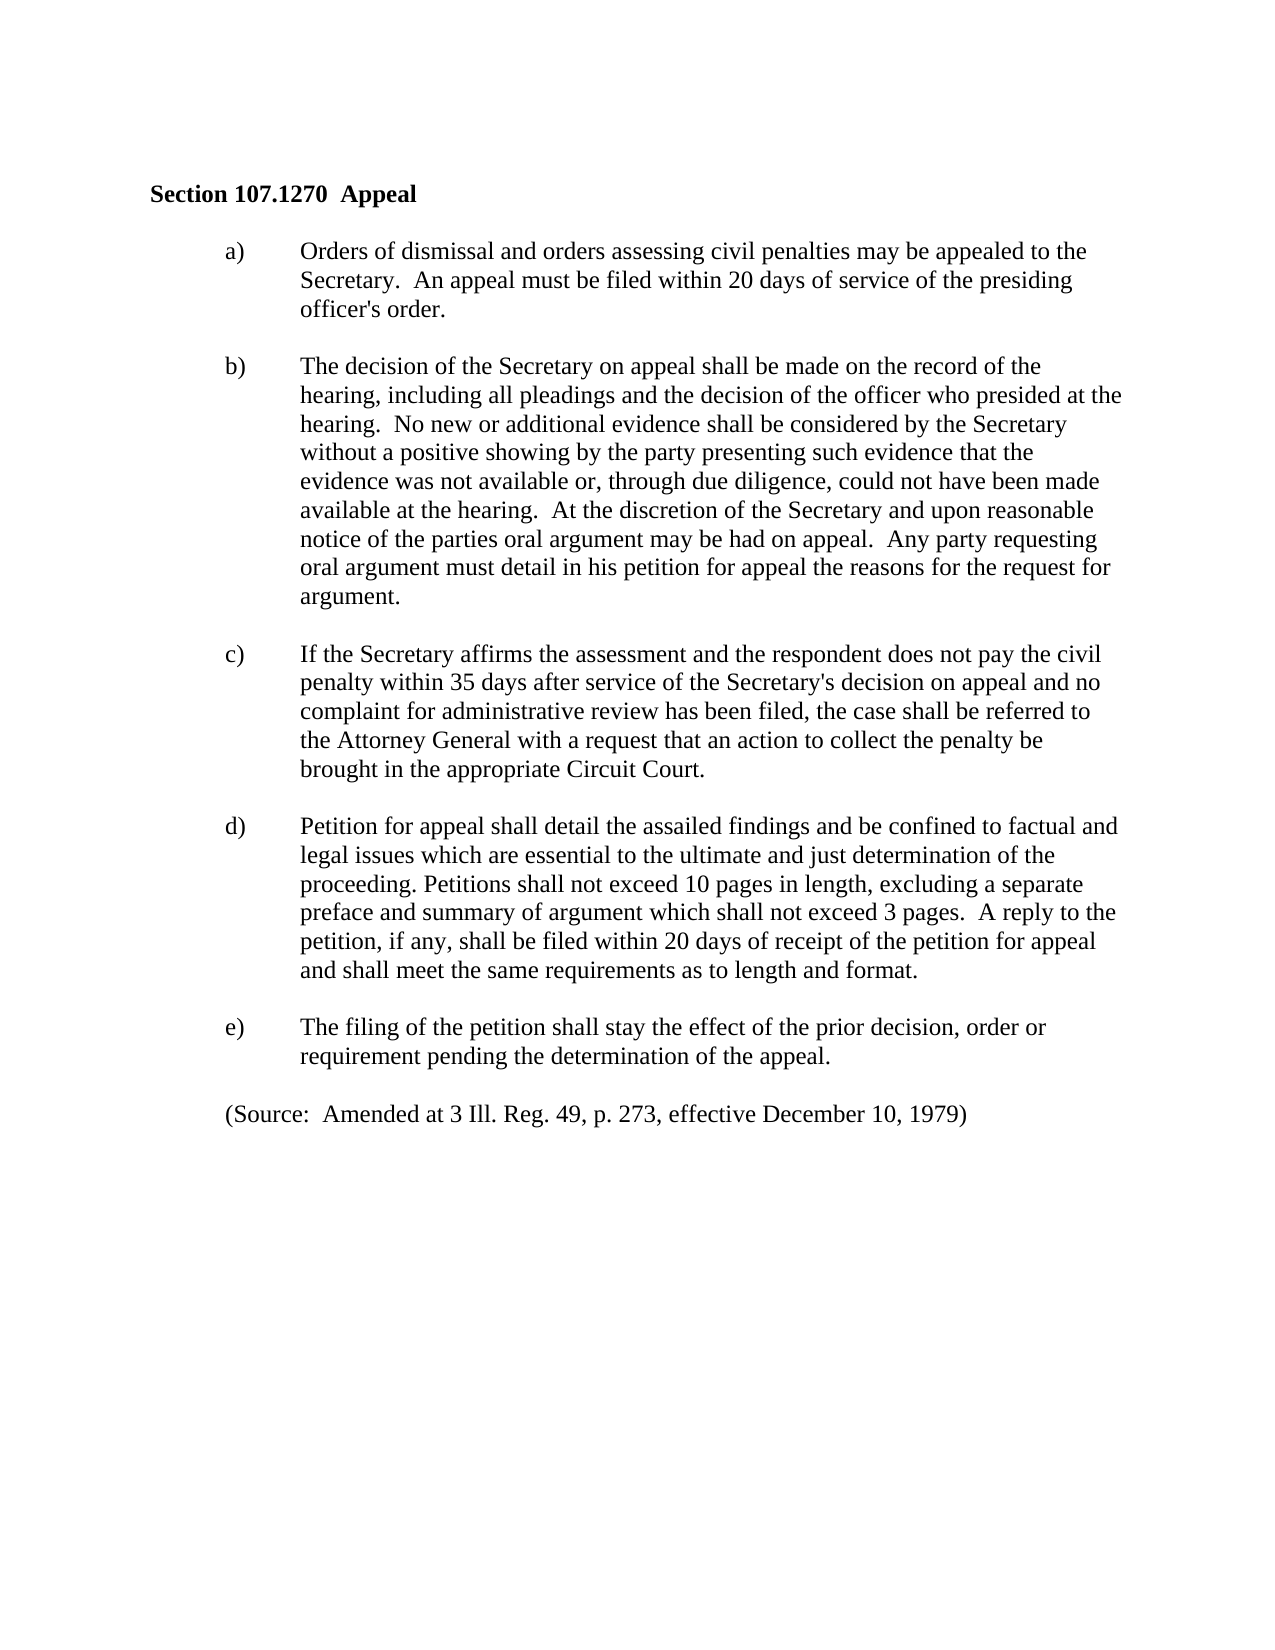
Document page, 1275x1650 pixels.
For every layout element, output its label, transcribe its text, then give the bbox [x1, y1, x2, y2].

text Section 107.1270 Appeal [150, 179, 1125, 207]
text b) The decision of the Secretary on appeal shall be made on the record of the hearing, including all pleadings and the decision of the officer who presided at the hearing. No new or additional evidence shall be considered by the Secretary without a positive showing by the party presenting such evidence that the evidence was not available or, through due diligence, could not have been made available at the hearing. At the discretion of the Secretary and upon reasonable notice of the parties oral argument may be had on appeal. Any party requesting oral argument must detail in his petition for appeal the reasons for the request for argument. [225, 351, 1125, 610]
text (Source: Amended at 3 Ill. Reg. 49, p. 273, effective December 10, 1979) [225, 1099, 1125, 1127]
text a) Orders of dismissal and orders assessing civil penalties may be appealed to the Secretary. An appeal must be filed within 20 days of service of the presiding officer's order. [225, 236, 1125, 322]
text c) If the Secretary affirms the assessment and the respondent does not pay the civil penalty within 35 days after service of the Secretary's decision on appeal and no complaint for administrative review has been filed, the case shall be referred to the Attorney General with a request that an action to collect the penalty be brought in the appropriate Circuit Court. [225, 639, 1125, 782]
text d) Petition for appeal shall detail the assailed findings and be confined to factual and legal issues which are essential to the ultimate and just determination of the proceeding. Petitions shall not exceed 10 pages in length, excluding a separate preface and summary of argument which shall not exceed 3 pages. A reply to the petition, if any, shall be filed within 20 days of receipt of the petition for appeal and shall meet the same requirements as to length and format. [225, 811, 1125, 984]
text e) The filing of the petition shall stay the effect of the prior decision, order or requirement pending the determination of the appeal. [225, 1012, 1125, 1070]
